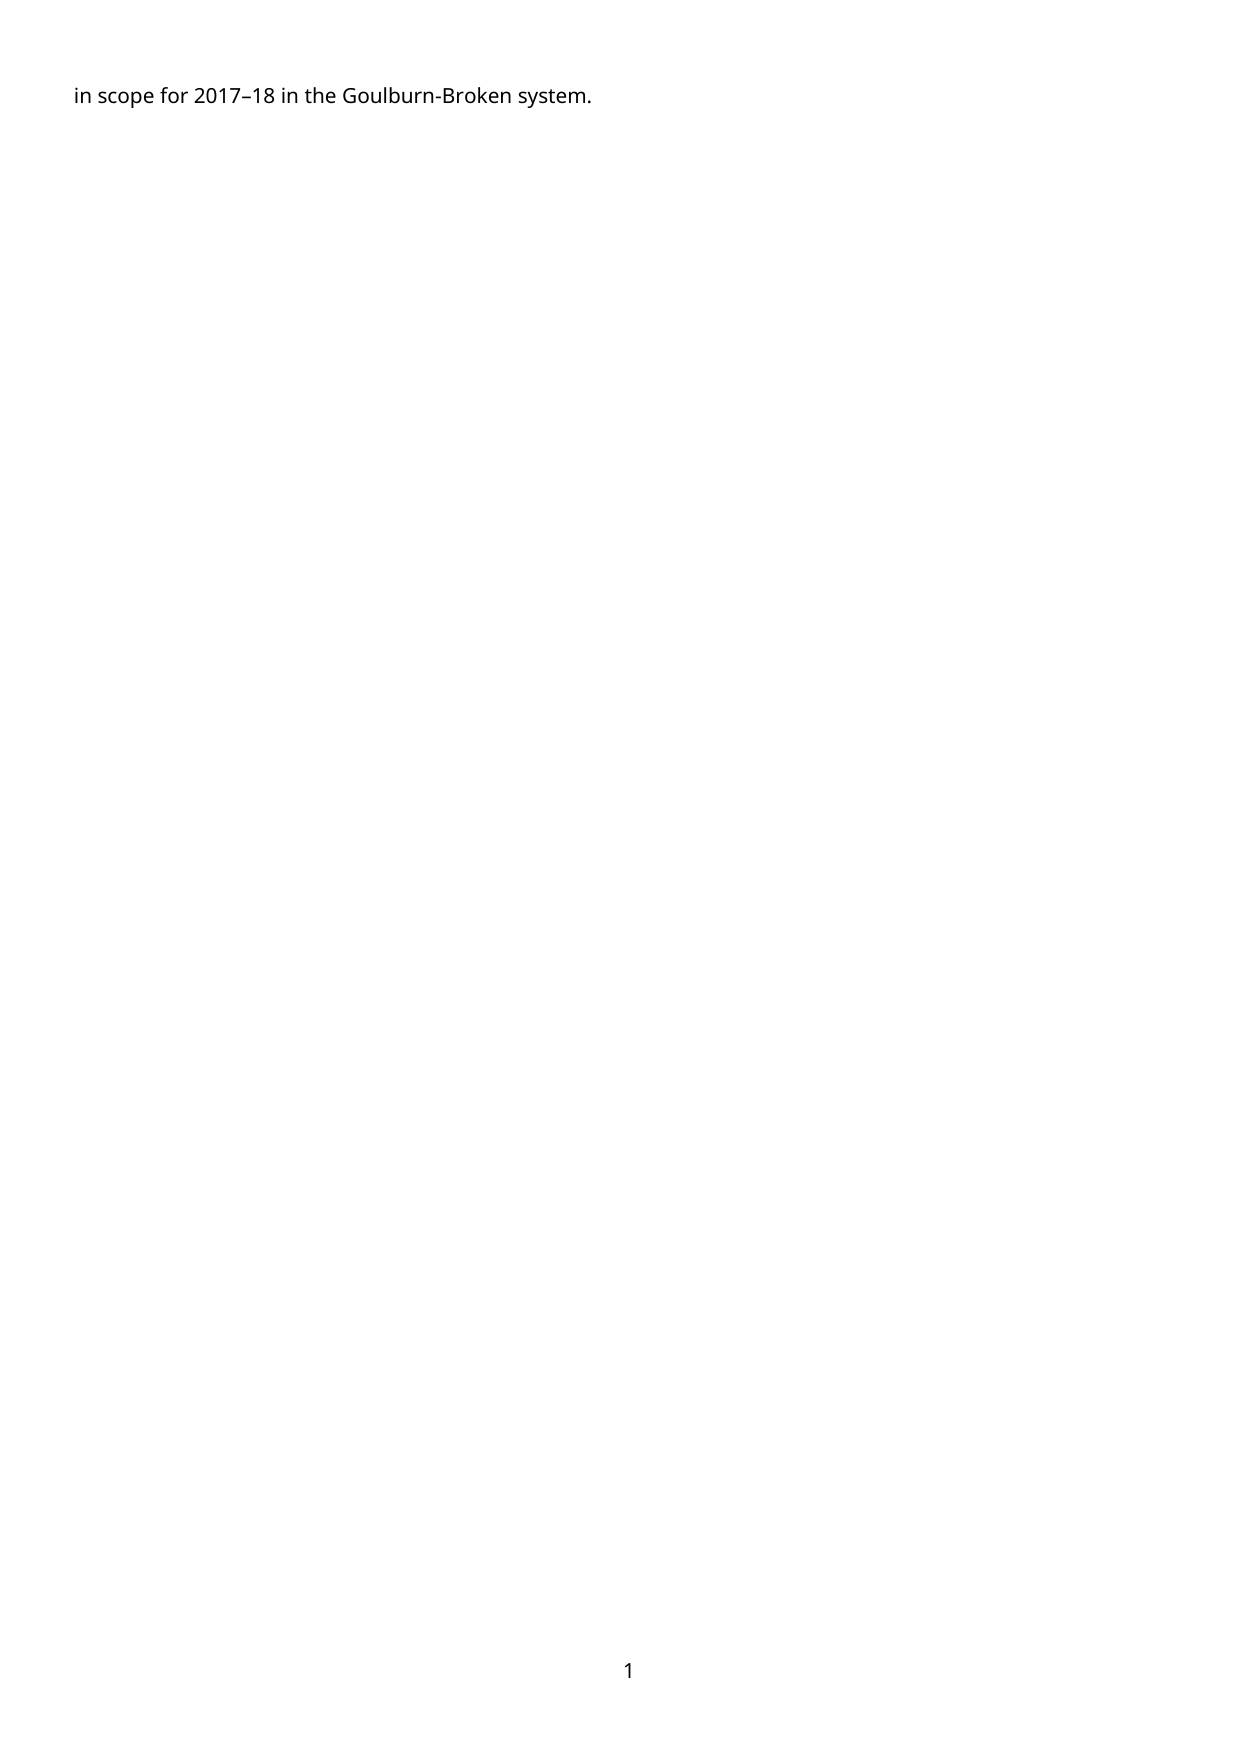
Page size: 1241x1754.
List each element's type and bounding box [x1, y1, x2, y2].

text [74, 81, 1166, 110]
